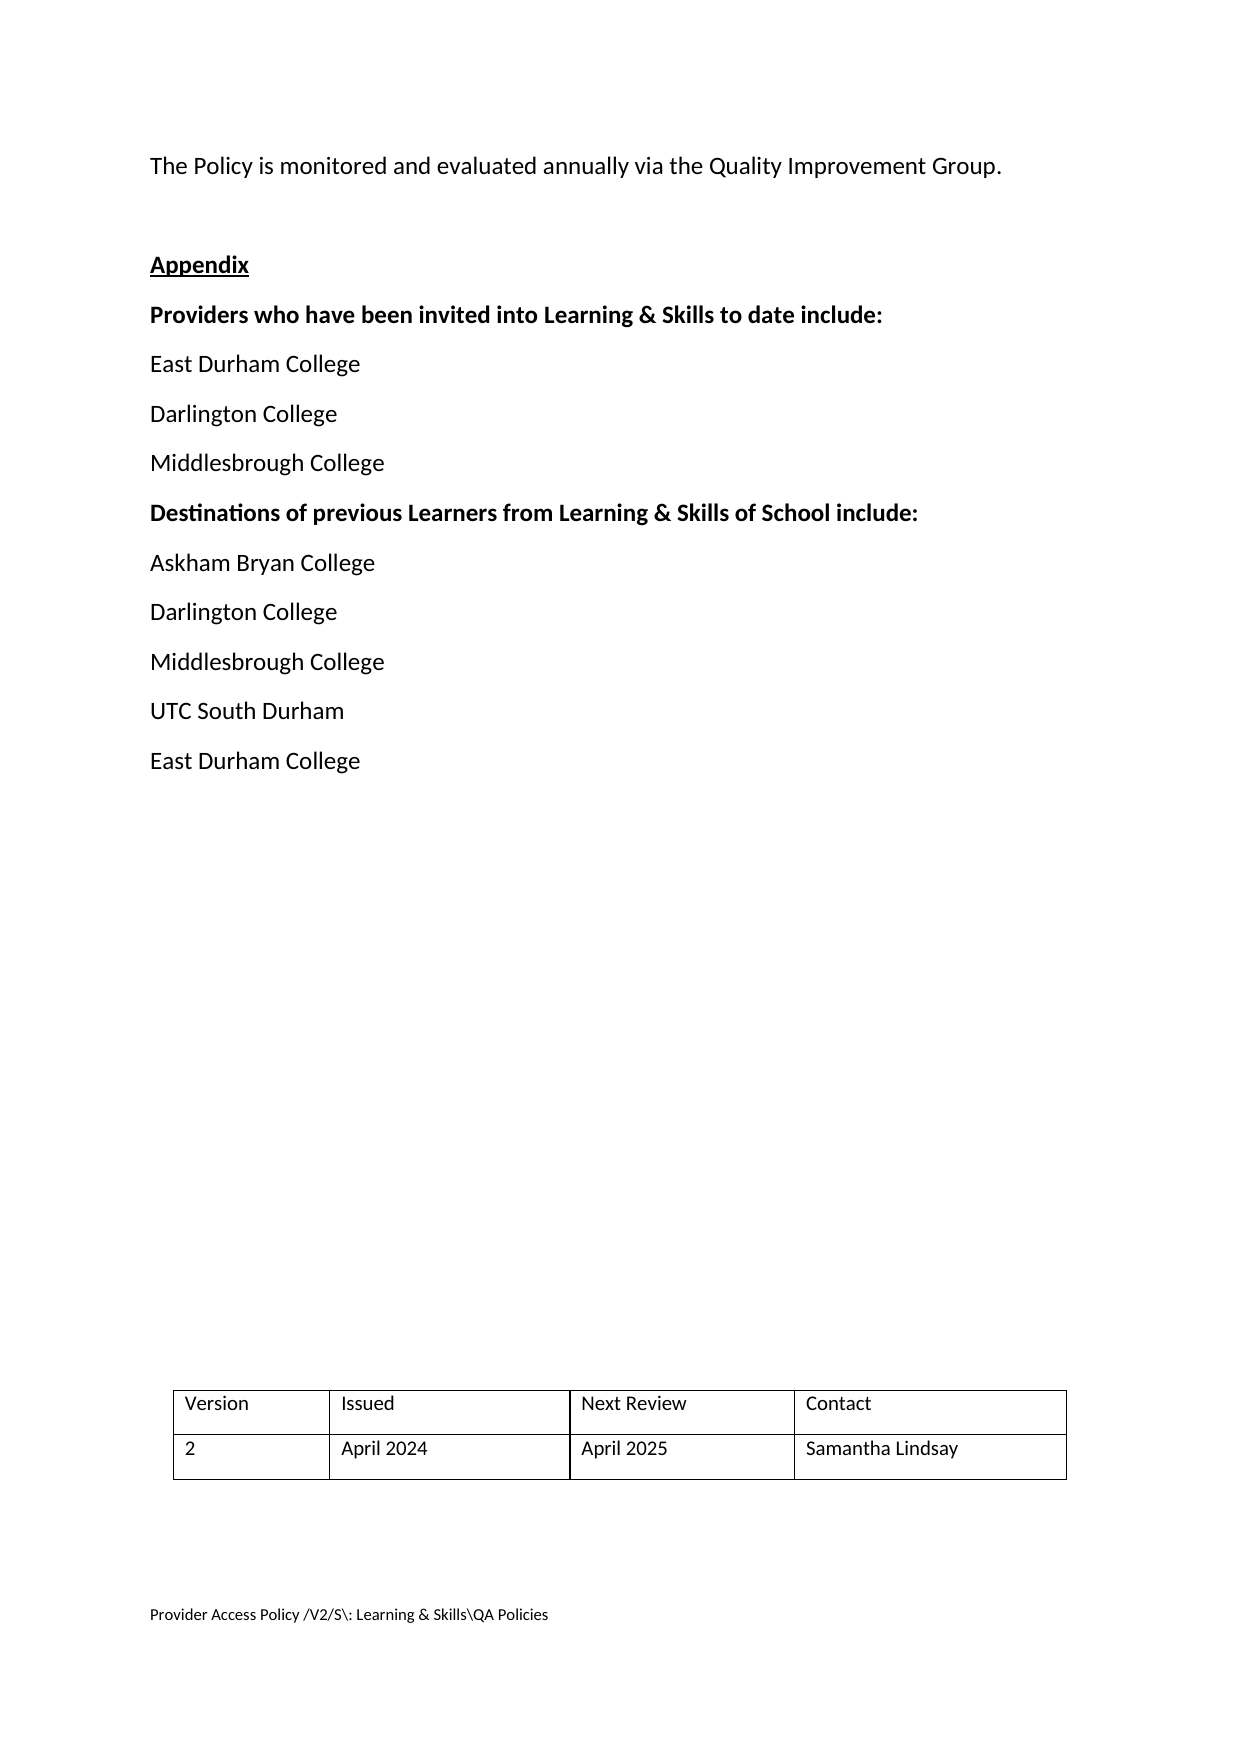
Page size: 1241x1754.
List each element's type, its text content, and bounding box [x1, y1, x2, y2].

table_cell April 2024 [330, 1435, 569, 1479]
text Askham Bryan College [150, 547, 1090, 577]
table_cell Samantha Lindsay [795, 1435, 1066, 1479]
text Middlesbrough College [150, 646, 1090, 676]
text Providers who have been invited into Learning & Skills to date include: [150, 299, 1090, 329]
text Middlesbrough College [150, 447, 1090, 478]
text UTC South Durham [150, 695, 1090, 726]
text Darlington College [150, 596, 1090, 627]
text East Durham College [150, 745, 1090, 776]
table_header Version [174, 1391, 329, 1434]
table_cell 2 [174, 1435, 329, 1479]
table_header Issued [330, 1391, 569, 1434]
table_header Contact [795, 1391, 1066, 1434]
table_cell April 2025 [571, 1435, 794, 1479]
text Destinations of previous Learners from Learning & Skills of School include: [150, 497, 1090, 528]
text The Policy is monitored and evaluated annually via the Quality Improvement Group. [150, 150, 1090, 181]
text Darlington College [150, 398, 1090, 428]
text East Durham College [150, 348, 1090, 379]
text Appendix [150, 249, 1090, 280]
table_header Next Review [571, 1391, 794, 1434]
